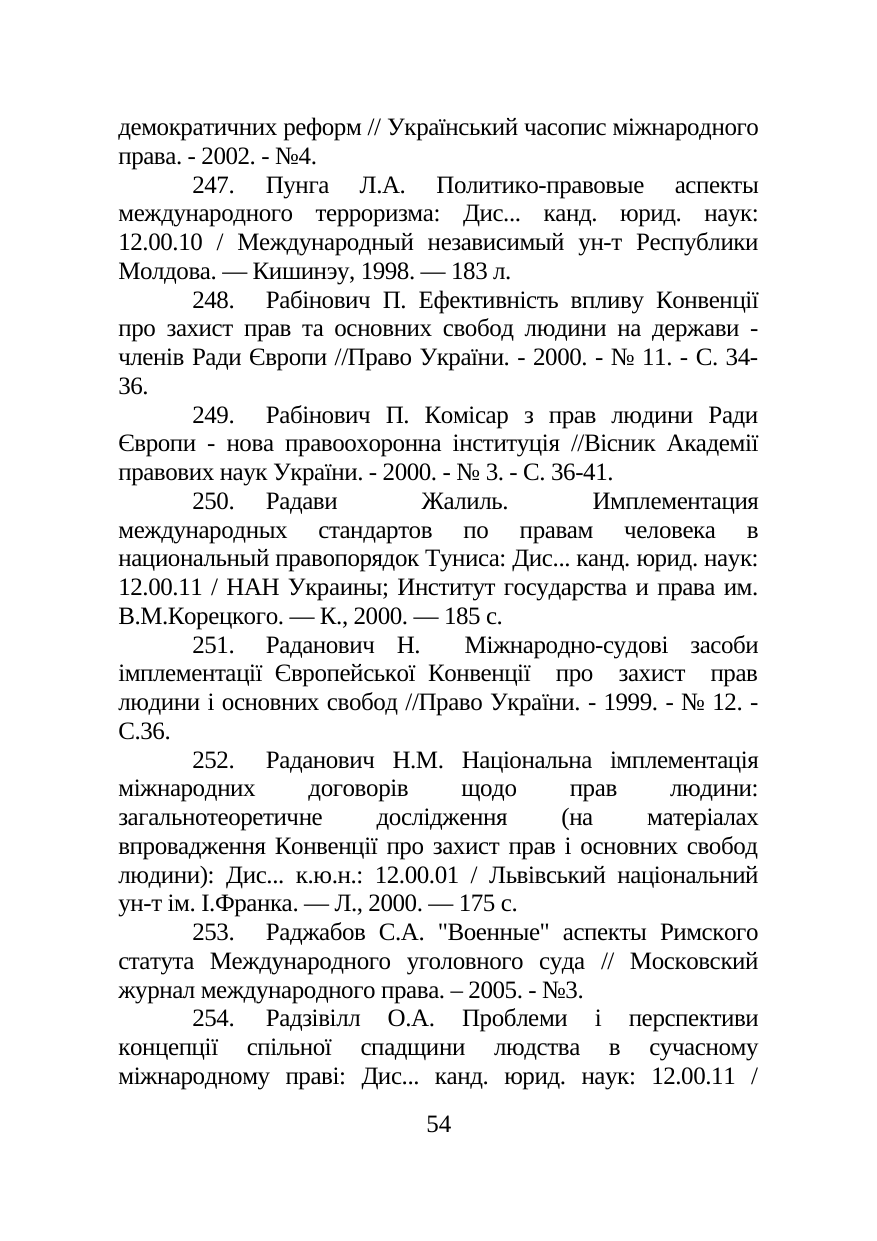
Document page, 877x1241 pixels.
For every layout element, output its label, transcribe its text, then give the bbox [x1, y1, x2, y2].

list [118, 112, 759, 170]
list Раданович Н. Міжнародно-судові засоби імплементації Європейської Конвенції про захист прав людини і основних свобод //Право України. - 1999. - № 12. - С.36. [118, 630, 759, 745]
list Раджабов С.А. "Военные" аспекты Римского статута Международного уголовного суда // Московский журнал международного права. – 2005. - №3. [118, 917, 759, 1003]
list Рабінович П. Ефективність впливу Конвенції про захист прав та основних свобод людини на держави - членів Ради Європи //Право України. - 2000. - № 11. - С. 34-36. [118, 285, 759, 400]
list Рабінович П. Комісар з прав людини Ради Європи - нова правоохоронна інституція //Вісник Академії правових наук України. - 2000. - № 3. - С. 36-41. [118, 400, 759, 486]
list Радави Жалиль. Имплементация международных стандартов по правам человека в национальный правопорядок Туниса: Дис... канд. юрид. наук: 12.00.11 / НАН Украины; Институт государства и права им. В.М.Корецкого. — К., 2000. — 185 с. [118, 486, 759, 630]
list Раданович Н.М. Національна імплементація міжнародних договорів щодо прав людини: загальнотеоретичне дослідження (на матеріалах впровадження Конвенції про захист прав і основних свобод людини): Дис... к.ю.н.: 12.00.01 / Львівський національний ун-т ім. І.Франка. — Л., 2000. — 175 с. [118, 745, 759, 917]
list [118, 1003, 759, 1090]
list Пунга Л.А. Политико-правовые аспекты международного терроризма: Дис... канд. юрид. наук: 12.00.10 / Международный независимый ун-т Республики Молдова. — Кишинэу, 1998. — 183 л. [118, 170, 759, 285]
